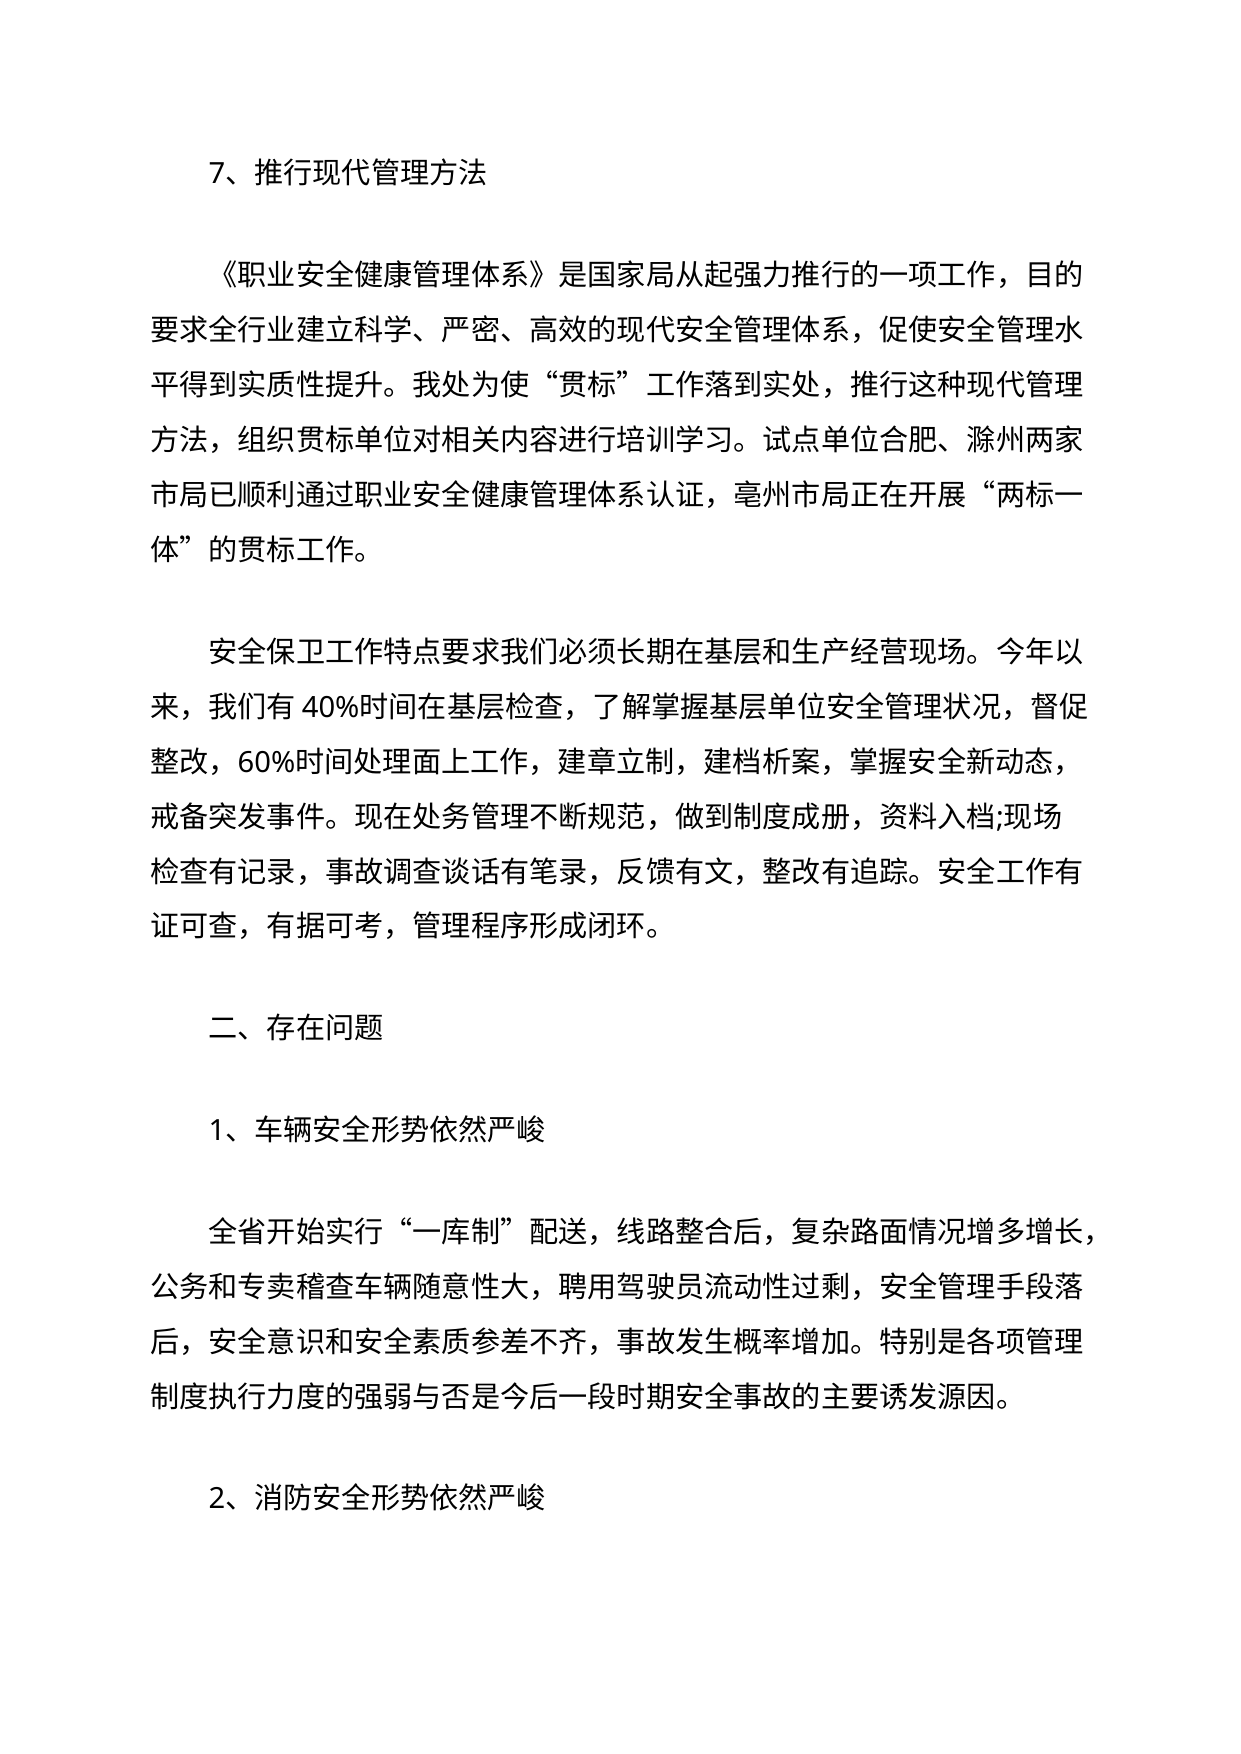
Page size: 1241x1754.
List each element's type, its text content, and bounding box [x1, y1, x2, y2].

text 全省开始实行“一库制”配送，线路整合后，复杂路面情况增多增长，公务和专卖稽查车辆随意性大，聘用驾驶员流动性过剩，安全管理手段落后，安全意识和安全素质参差不齐，事故发生概率增加。特别是各项管理制度执行力度的强弱与否是今后一段时期安全事故的主要诱发源因。 [150, 1208, 1090, 1416]
text 2、消防安全形势依然严峻 [150, 1475, 1090, 1517]
text 安全保卫工作特点要求我们必须长期在基层和生产经营现场。今年以来，我们有40%时间在基层检查，了解掌握基层单位安全管理状况，督促整改，60%时间处理面上工作，建章立制，建档析案，掌握安全新动态，戒备突发事件。现在处务管理不断规范，做到制度成册，资料入档;现场检查有记录，事故调查谈话有笔录，反馈有文，整改有追踪。安全工作有证可查，有据可考，管理程序形成闭环。 [150, 628, 1090, 945]
text 7、推行现代管理方法 [150, 150, 1090, 192]
text 《职业安全健康管理体系》是国家局从起强力推行的一项工作，目的要求全行业建立科学、严密、高效的现代安全管理体系，促使安全管理水平得到实质性提升。我处为使“贯标”工作落到实处，推行这种现代管理方法，组织贯标单位对相关内容进行培训学习。试点单位合肥、滁州两家市局已顺利通过职业安全健康管理体系认证，亳州市局正在开展“两标一体”的贯标工作。 [150, 252, 1090, 569]
text 1、车辆安全形势依然严峻 [150, 1107, 1090, 1149]
text 二、存在问题 [150, 1005, 1090, 1047]
